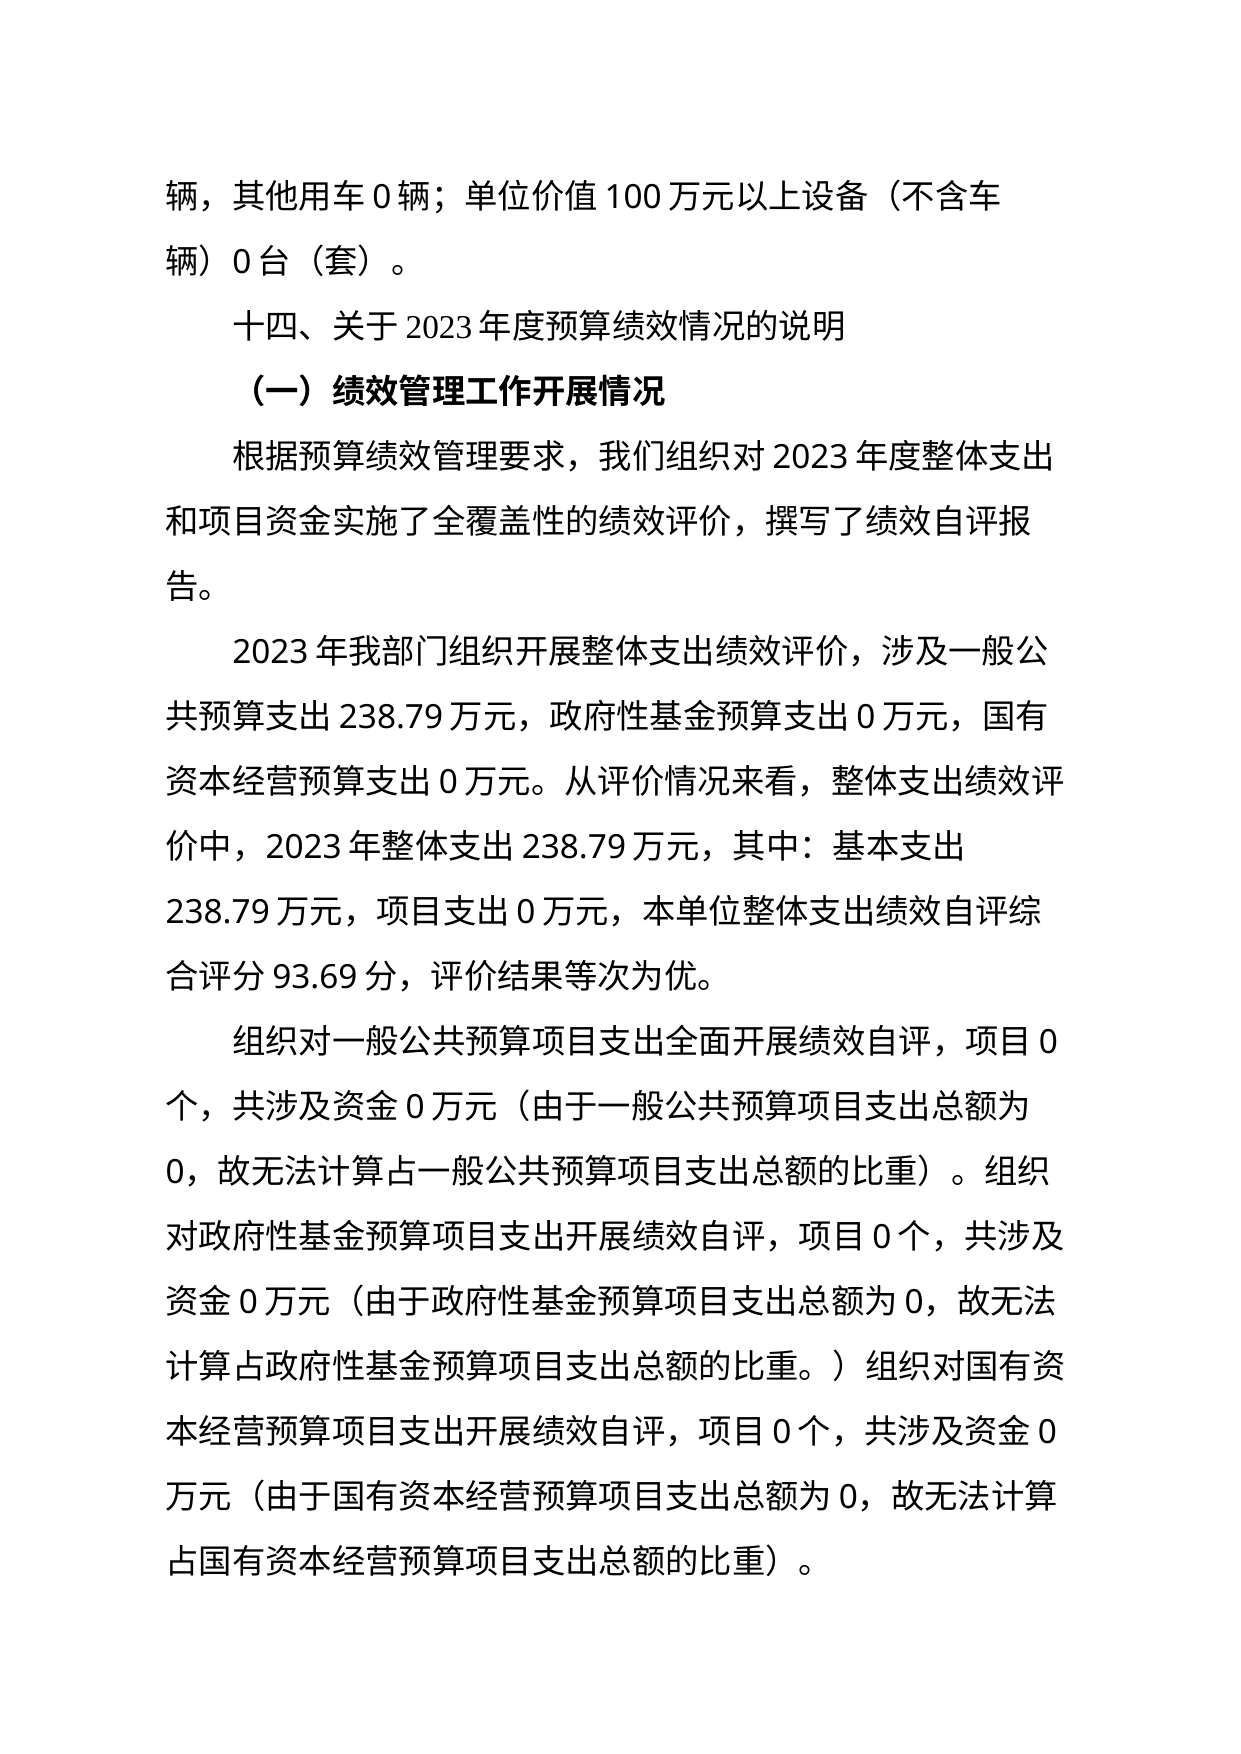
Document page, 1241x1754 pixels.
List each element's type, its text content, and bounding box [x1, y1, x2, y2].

list （一）绩效管理工作开展情况 [165, 357, 1075, 422]
text 2023年我部门组织开展整体支出绩效评价，涉及一般公共预算支出238.79万元，政府性基金预算支出0万元，国有资本经营预算支出0万元。从评价情况来看，整体支出绩效评价中，2023年整体支出238.79万元，其中：基本支出238.79万元，项目支出0万元，本单位整体支出绩效自评综合评分93.69分，评价结果等次为优。 [165, 617, 1075, 1007]
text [165, 162, 1075, 292]
text 根据预算绩效管理要求，我们组织对2023年度整体支出和项目资金实施了全覆盖性的绩效评价，撰写了绩效自评报告。 [165, 422, 1075, 617]
text 组织对一般公共预算项目支出全面开展绩效自评，项目0个，共涉及资金0万元（由于一般公共预算项目支出总额为0，故无法计算占一般公共预算项目支出总额的比重）。组织对政府性基金预算项目支出开展绩效自评，项目0个，共涉及资金0万元（由于政府性基金预算项目支出总额为0，故无法计算占政府性基金预算项目支出总额的比重。）组织对国有资本经营预算项目支出开展绩效自评，项目0个，共涉及资金0万元（由于国有资本经营预算项目支出总额为0，故无法计算占国有资本经营预算项目支出总额的比重）。 [165, 1007, 1075, 1592]
list 关于2023年度预算绩效情况的说明 [165, 292, 1075, 357]
